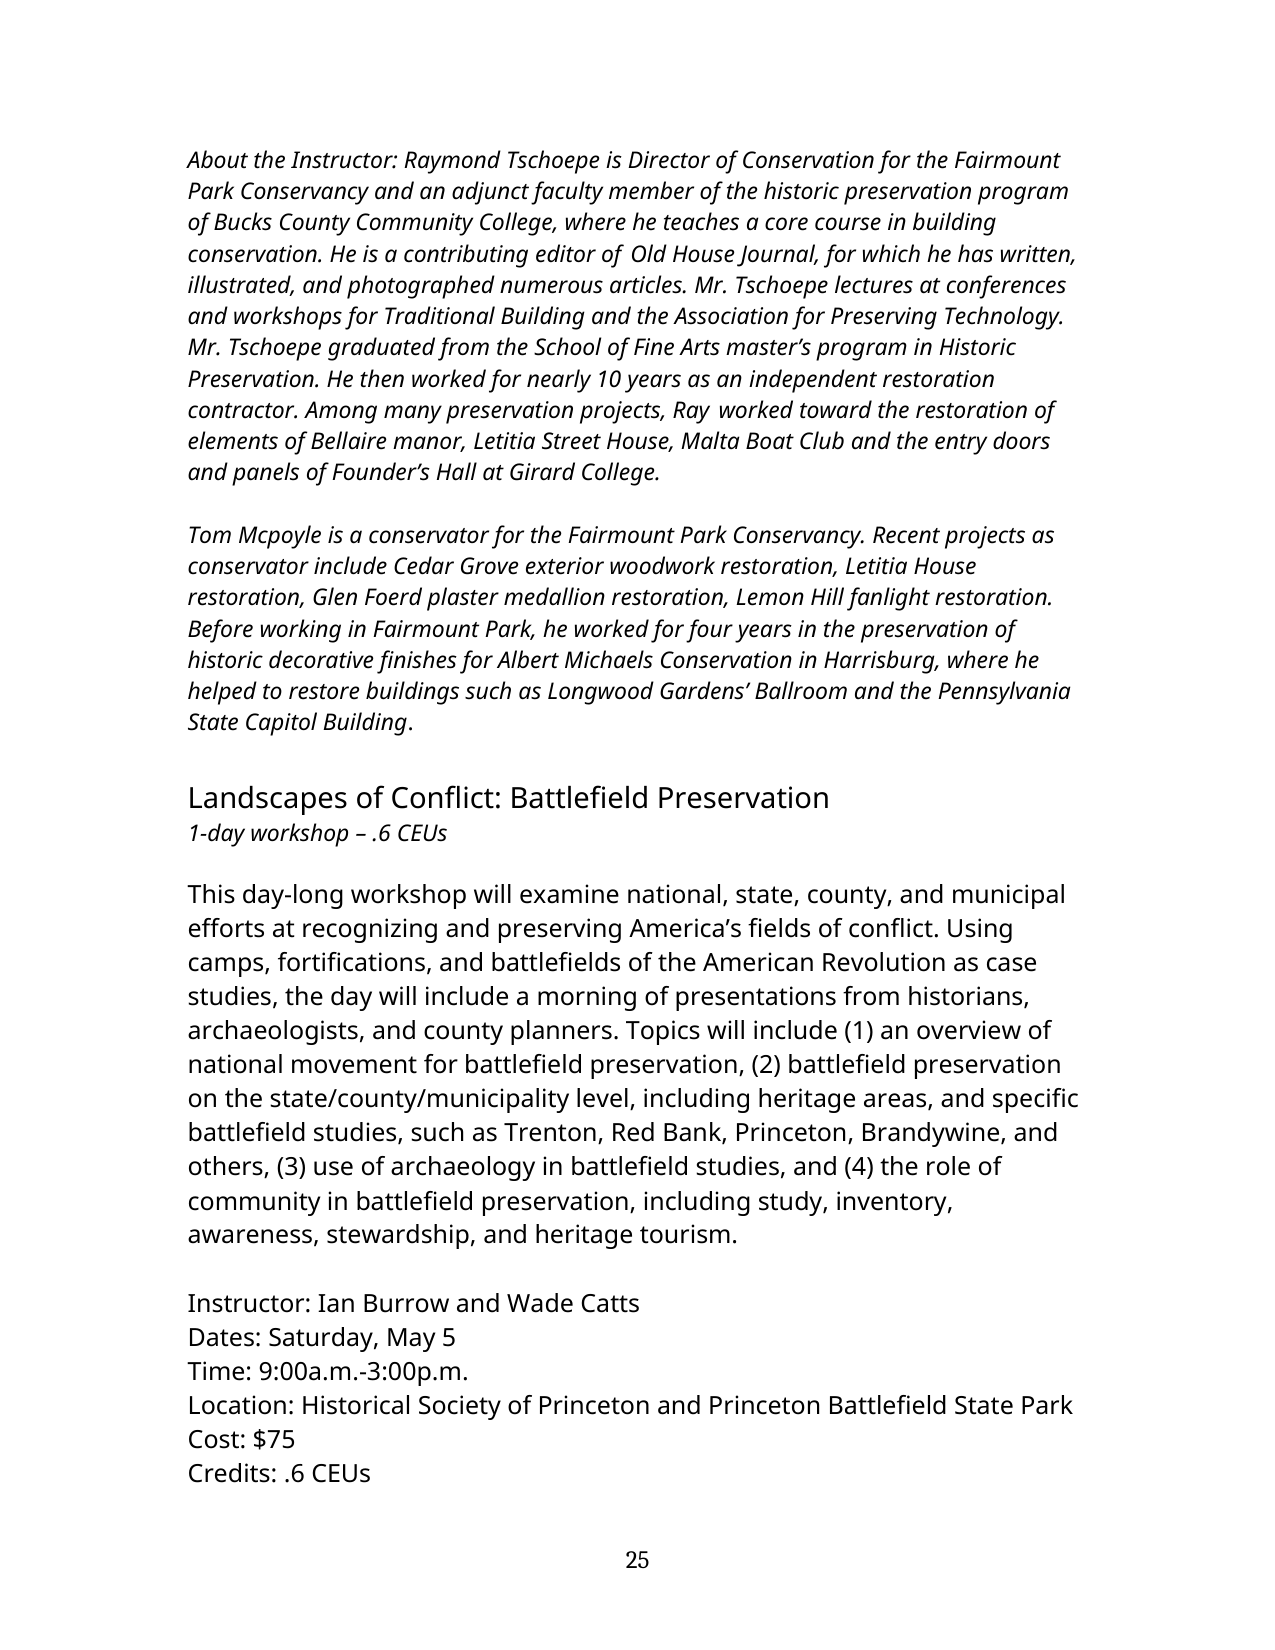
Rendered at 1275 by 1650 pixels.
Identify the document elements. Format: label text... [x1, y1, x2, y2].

text About the Instructor: Raymond Tschoepe is Director of Conservation for the Fairmount Park Conservancy and an adjunct faculty member of the historic preservation program of Bucks County Community College, where he teaches a core course in building conservation. He is a contributing editor of Old House Journal, for which he has written, illustrated, and photographed numerous articles. Mr. Tschoepe lectures at conferences and workshops for Traditional Building and the Association for Preserving Technology. Mr. Tschoepe graduated from the School of Fine Arts master’s program in Historic Preservation. He then worked for nearly 10 years as an independent restoration contractor. Among many preservation projects, Ray worked toward the restoration of elements of Bellaire manor, Letitia Street House, Malta Boat Club and the entry doors and panels of Founder’s Hall at Girard College. [187, 144, 1087, 487]
text Tom Mcpoyle is a conservator for the Fairmount Park Conservancy. Recent projects as conservator include Cedar Grove exterior woodwork restoration, Letitia House restoration, Glen Foerd plaster medallion restoration, Lemon Hill fanlight restoration. Before working in Fairmount Park, he worked for four years in the preservation of historic decorative finishes for Albert Michaels Conservation in Harrisburg, where he helped to restore buildings such as Longwood Gardens’ Ballroom and the Pennsylvania State Capitol Building. [187, 519, 1087, 737]
text Landscapes of Conflict: Battlefield Preservation [187, 777, 1087, 817]
text This day-long workshop will examine national, state, county, and municipal efforts at recognizing and preserving America’s fields of conflict. Using camps, fortifications, and battlefields of the American Revolution as case studies, the day will include a morning of presentations from historians, archaeologists, and county planners. Topics will include (1) an overview of national movement for battlefield preservation, (2) battlefield preservation on the state/county/municipality level, including heritage areas, and specific battlefield studies, such as Trenton, Red Bank, Princeton, Brandywine, and others, (3) use of archaeology in battlefield studies, and (4) the role of community in battlefield preservation, including study, inventory, awareness, stewardship, and heritage tourism. [187, 848, 1087, 1251]
text 1-day workshop – .6 CEUs [187, 817, 1087, 848]
text Instructor: Ian Burrow and Wade Catts Dates: Saturday, May 5 Time: 9:00a.m.-3:00p.m. Location: Historical Society of Princeton and Princeton Battlefield State Park Cost: $75 Credits: .6 CEUs [187, 1285, 1087, 1490]
